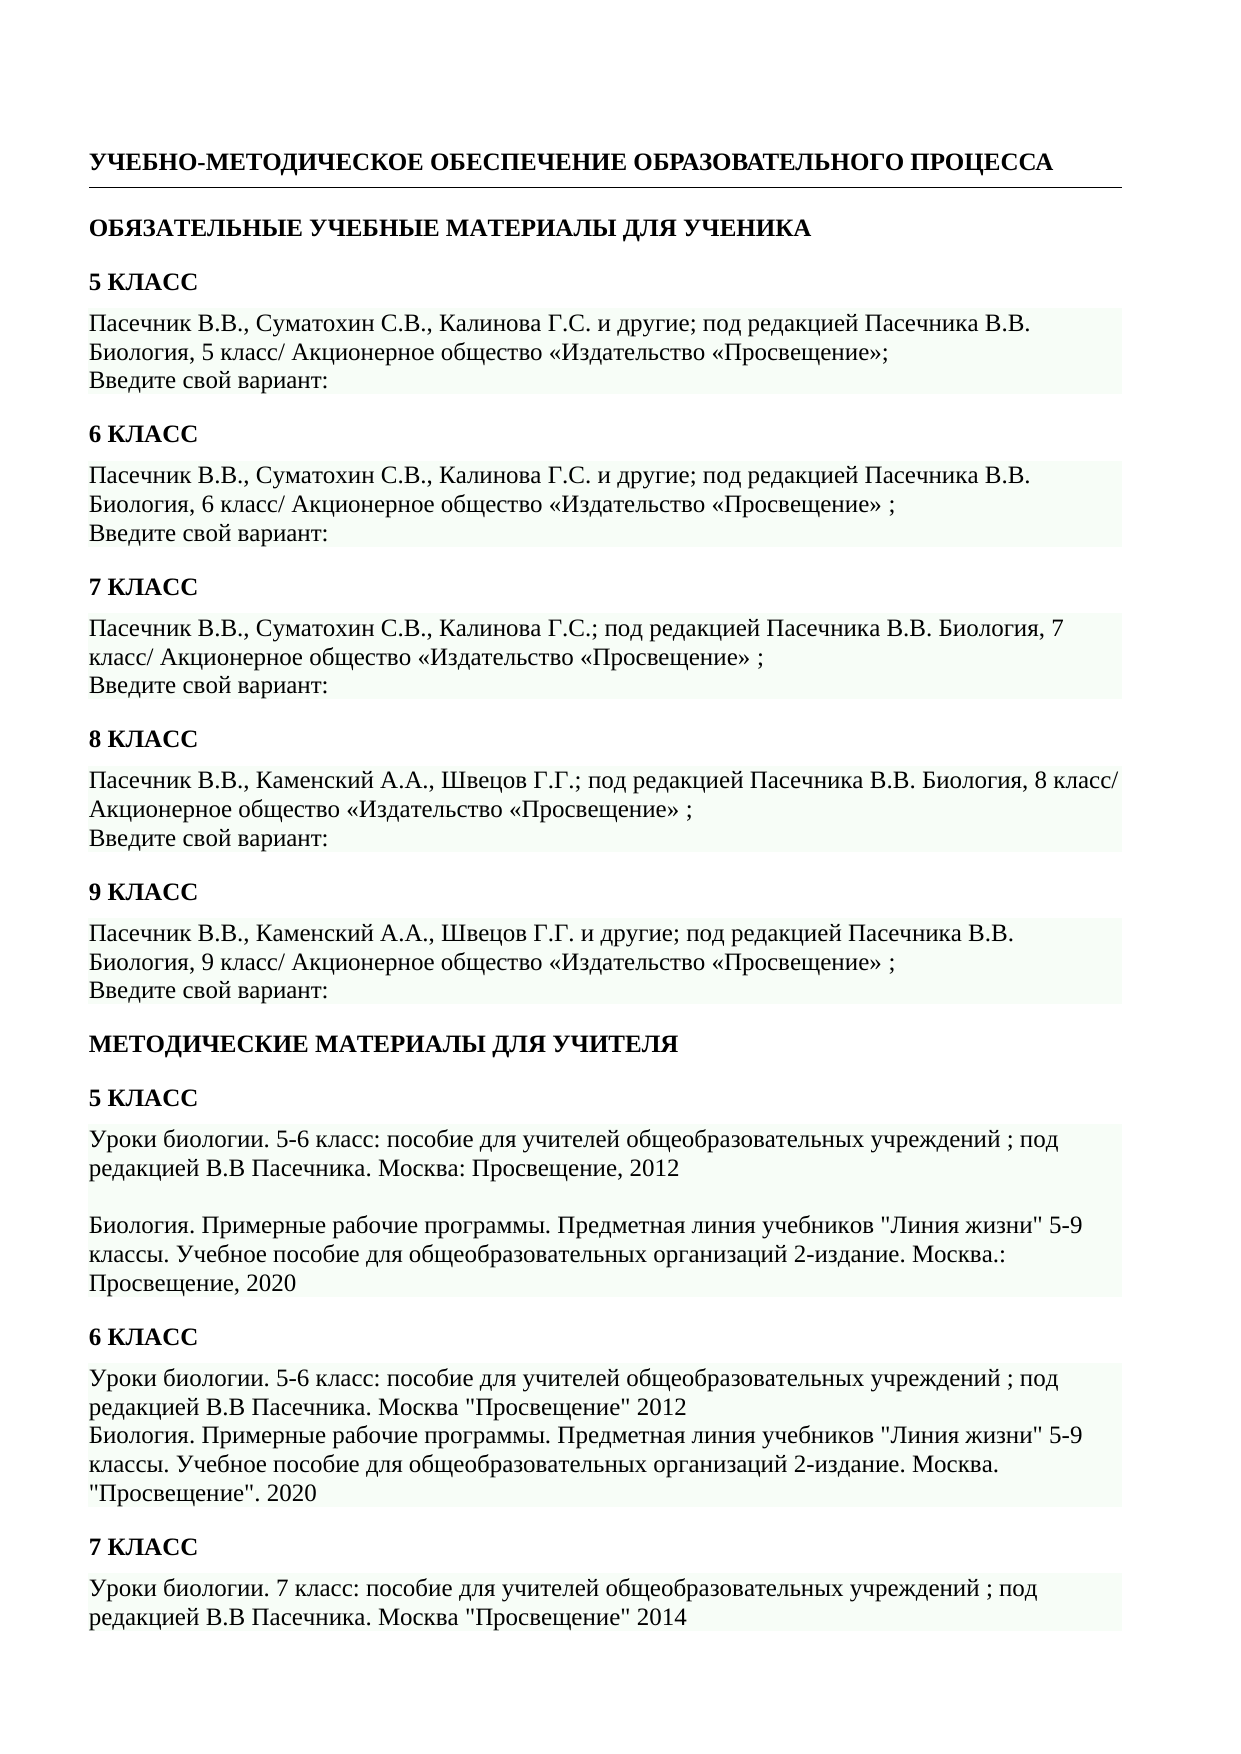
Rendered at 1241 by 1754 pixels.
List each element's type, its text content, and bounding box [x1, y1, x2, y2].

text Пасечник В.В., Каменский А.А., Швецов Г.Г.; под редакцией Пасечника В.В. Биология, 8 класс/ Акционерное общество «Издательство «Просвещение» ; [88, 766, 1122, 823]
text Пасечник В.В., Суматохин С.В., Калинова Г.С. и другие; под редакцией Пасечника В.В. Биология, 6 класс/ Акционерное общество «Издательство «Просвещение» ; [88, 461, 1122, 518]
text УЧЕБНО-МЕТОДИЧЕСКОЕ ОБЕСПЕЧЕНИЕ ОБРАЗОВАТЕЛЬНОГО ПРОЦЕССА [88, 147, 1122, 188]
text 7 КЛАСС [88, 1532, 1122, 1561]
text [88, 1573, 1122, 1631]
text 8 КЛАСС [88, 724, 1122, 753]
text Пасечник В.В., Суматохин С.В., Калинова Г.С. и другие; под редакцией Пасечника В.В. Биология, 5 класс/ Акционерное общество «Издательство «Просвещение»; [88, 308, 1122, 366]
text 5 КЛАСС [88, 1083, 1122, 1112]
text 9 КЛАСС [88, 877, 1122, 906]
text МЕТОДИЧЕСКИЕ МАТЕРИАЛЫ ДЛЯ УЧИТЕЛЯ [88, 1029, 1122, 1058]
text 6 КЛАСС [88, 419, 1122, 448]
text Введите свой вариант: [88, 366, 1122, 394]
text 5 КЛАСС [88, 267, 1122, 296]
text Уроки биологии. 5-6 класс: пособие для учителей общеобразовательных учреждений ; под редакцией В.В Пасечника. Москва "Просвещение" 2012 Биология. Примерные рабочие программы. Предметная линия учебников "Линия жизни" 5-9 классы. Учебное пособие для общеобразовательных организаций 2-издание. Москва. "Просвещение". 2020 [88, 1363, 1122, 1507]
text 7 КЛАСС [88, 572, 1122, 601]
text Пасечник В.В., Каменский А.А., Швецов Г.Г. и другие; под редакцией Пасечника В.В. Биология, 9 класс/ Акционерное общество «Издательство «Просвещение» ; [88, 918, 1122, 976]
text Введите свой вариант: [88, 671, 1122, 699]
text Введите свой вариант: [88, 976, 1122, 1004]
text ОБЯЗАТЕЛЬНЫЕ УЧЕБНЫЕ МАТЕРИАЛЫ ДЛЯ УЧЕНИКА [88, 213, 1122, 242]
text Введите свой вариант: [88, 518, 1122, 547]
text Уроки биологии. 5-6 класс: пособие для учителей общеобразовательных учреждений ; под редакцией В.В Пасечника. Москва: Просвещение, 2012 Биология. Примерные рабочие программы. Предметная линия учебников "Линия жизни" 5-9 классы. Учебное пособие для общеобразовательных организаций 2-издание. Москва.: Просвещение, 2020 [88, 1124, 1122, 1297]
text Пасечник В.В., Суматохин С.В., Калинова Г.С.; под редакцией Пасечника В.В. Биология, 7 класс/ Акционерное общество «Издательство «Просвещение» ; [88, 613, 1122, 671]
text Введите свой вариант: [88, 823, 1122, 852]
text 6 КЛАСС [88, 1322, 1122, 1351]
